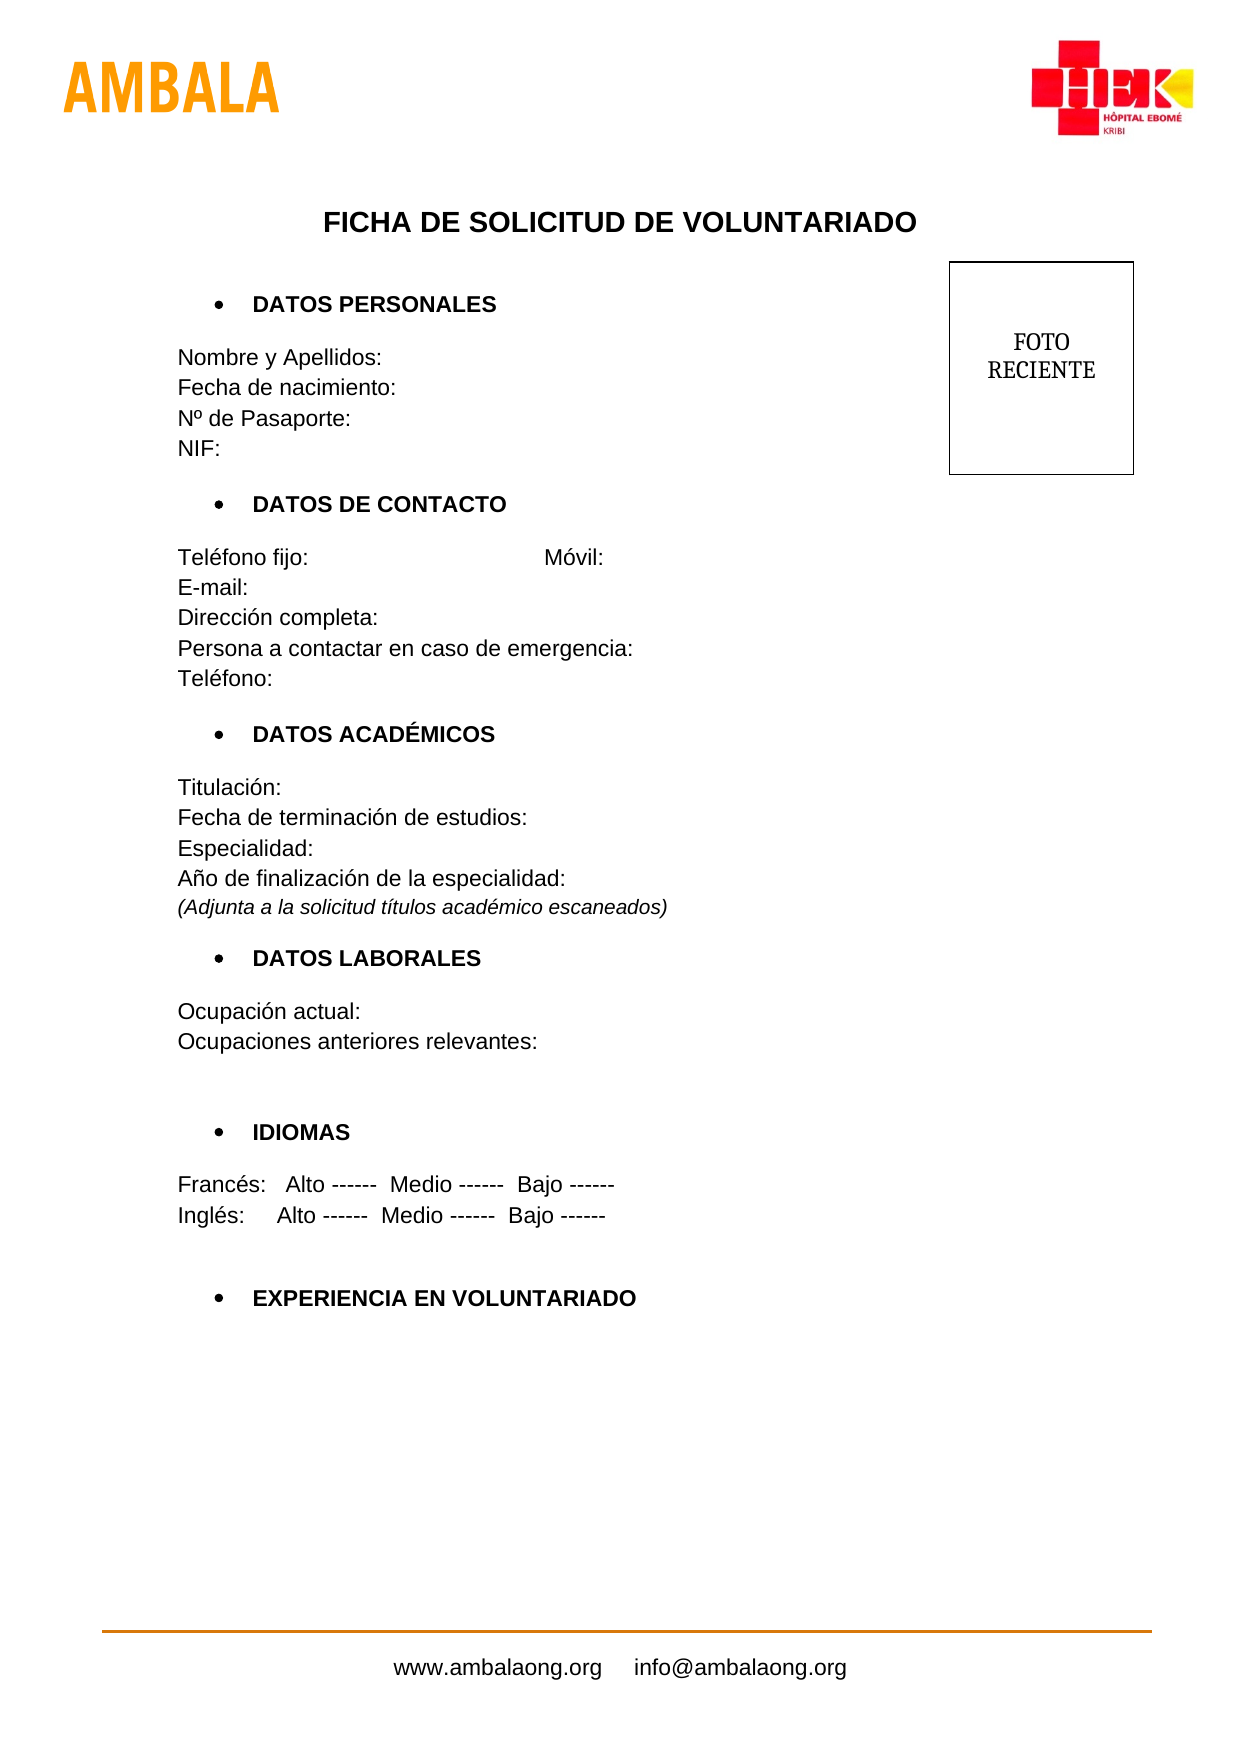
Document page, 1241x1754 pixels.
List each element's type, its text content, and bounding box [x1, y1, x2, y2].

text Fecha de terminación de estudios: [177, 804, 1063, 831]
text Ocupación actual: [177, 998, 1063, 1024]
list EXPERIENCIA EN VOLUNTARIADO [215, 1284, 1063, 1311]
text Año de finalización de la especialidad: [177, 865, 1063, 891]
text Titulación: [177, 774, 1063, 800]
text Teléfono fijo: Móvil: [177, 544, 1063, 570]
picture [0, 35, 350, 146]
text Ocupaciones anteriores relevantes: [177, 1028, 1063, 1054]
text Nombre y Apellidos: [177, 344, 948, 370]
text Fecha de nacimiento: [177, 374, 948, 401]
text Francés: Alto ------ Medio ------ Bajo ------ [177, 1171, 1063, 1198]
text Especialidad: [177, 834, 1063, 861]
text E-mail: [177, 574, 1063, 601]
text NIF: [177, 435, 948, 461]
text (Adjunta a la solicitud títulos académico escaneados) [177, 895, 1063, 919]
list DATOS LABORALES [215, 945, 1063, 972]
text Nº de Pasaporte: [177, 404, 948, 431]
text Persona a contactar en caso de emergencia: [177, 634, 1063, 661]
list DATOS PERSONALES [215, 291, 948, 318]
text Inglés: Alto ------ Medio ------ Bajo ------ [177, 1202, 1063, 1228]
text Dirección completa: [177, 604, 1063, 631]
list IDIOMAS [215, 1119, 1063, 1145]
text FICHA DE SOLICITUD DE VOLUNTARIADO [177, 205, 1063, 239]
list DATOS DE CONTACTO [215, 491, 1063, 518]
picture [1020, 30, 1209, 148]
text Teléfono: [177, 665, 1063, 691]
list DATOS ACADÉMICOS [215, 721, 1063, 748]
